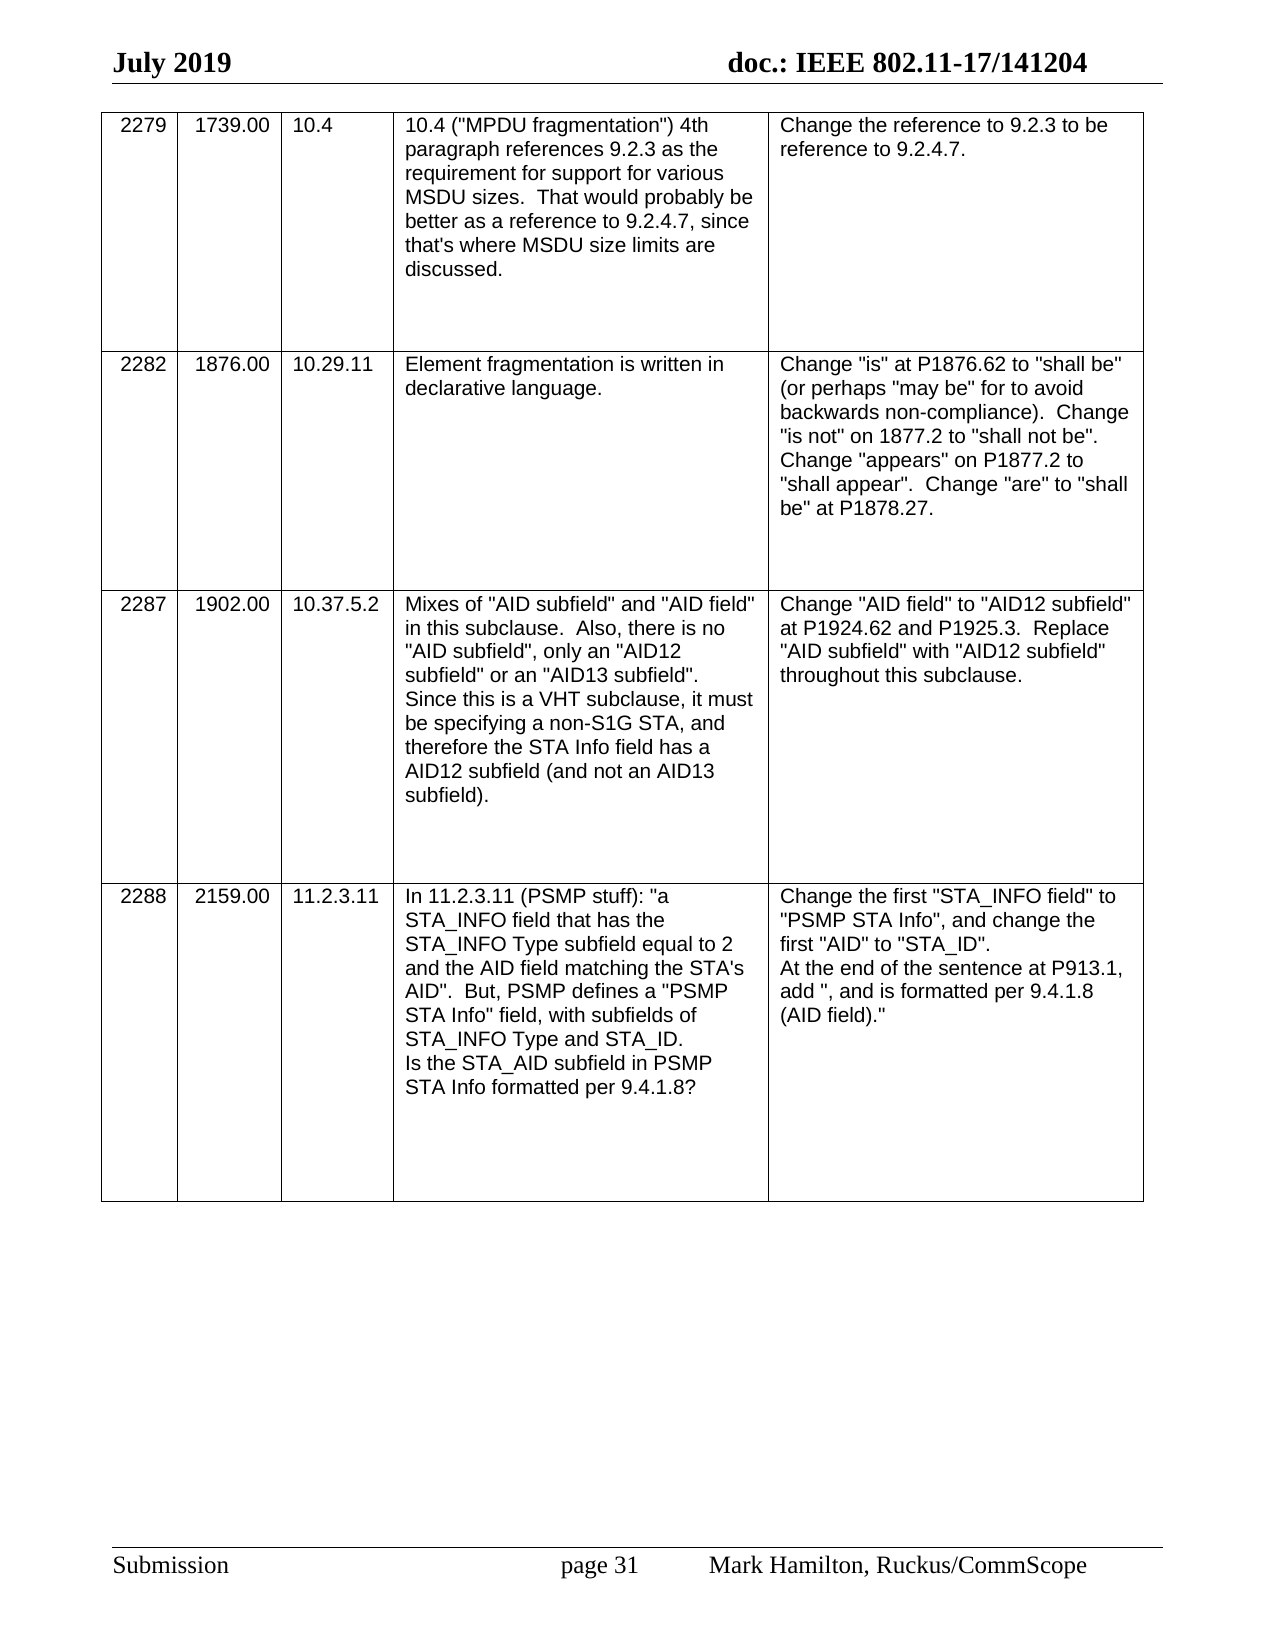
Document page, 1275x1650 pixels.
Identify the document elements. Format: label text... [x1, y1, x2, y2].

table_cell Change "AID field" to "AID12 subfield" at P1924.62 and P1925.3. Replace "AID subfield" with "AID12 subfield" throughout this subclause. [769, 591, 1143, 882]
table_cell Change the first "STA_INFO field" to "PSMP STA Info", and change the first "AID" to "STA_ID". At the end of the sentence at P913.1, add ", and is formatted per 9.4.1.8 (AID field)." [769, 884, 1143, 1201]
table_cell In 11.2.3.11 (PSMP stuff): "a STA_INFO field that has the STA_INFO Type subfield equal to 2 and the AID field matching the STA's AID". But, PSMP defines a "PSMP STA Info" field, with subfields of STA_INFO Type and STA_ID. Is the STA_AID subfield in PSMP STA Info formatted per 9.4.1.8? [394, 884, 768, 1201]
table_cell 11.2.3.11 [282, 884, 393, 1201]
table_cell 2287 [102, 591, 177, 882]
table_cell 10.29.11 [282, 352, 393, 590]
table_cell 10.4 [282, 113, 393, 351]
table_cell Element fragmentation is written in declarative language. [394, 352, 768, 590]
table_cell Change "is" at P1876.62 to "shall be" (or perhaps "may be" for to avoid backwards non-compliance). Change "is not" on 1877.2 to "shall not be". Change "appears" on P1877.2 to "shall appear". Change "are" to "shall be" at P1878.27. [769, 352, 1143, 590]
table_cell 1876.00 [178, 352, 281, 590]
table_cell 1739.00 [178, 113, 281, 351]
table_cell 10.4 ("MPDU fragmentation") 4th paragraph references 9.2.3 as the requirement for support for various MSDU sizes. That would probably be better as a reference to 9.2.4.7, since that's where MSDU size limits are discussed. [394, 113, 768, 351]
table_cell 2288 [102, 884, 177, 1201]
table_cell 1902.00 [178, 591, 281, 882]
table_cell Change the reference to 9.2.3 to be reference to 9.2.4.7. [769, 113, 1143, 351]
table_cell 2282 [102, 352, 177, 590]
table_cell 10.37.5.2 [282, 591, 393, 882]
table_cell 2159.00 [178, 884, 281, 1201]
table_cell Mixes of "AID subfield" and "AID field" in this subclause. Also, there is no "AID subfield", only an "AID12 subfield" or an "AID13 subfield". Since this is a VHT subclause, it must be specifying a non-S1G STA, and therefore the STA Info field has a AID12 subfield (and not an AID13 subfield). [394, 591, 768, 882]
table_cell 2279 [102, 113, 177, 351]
